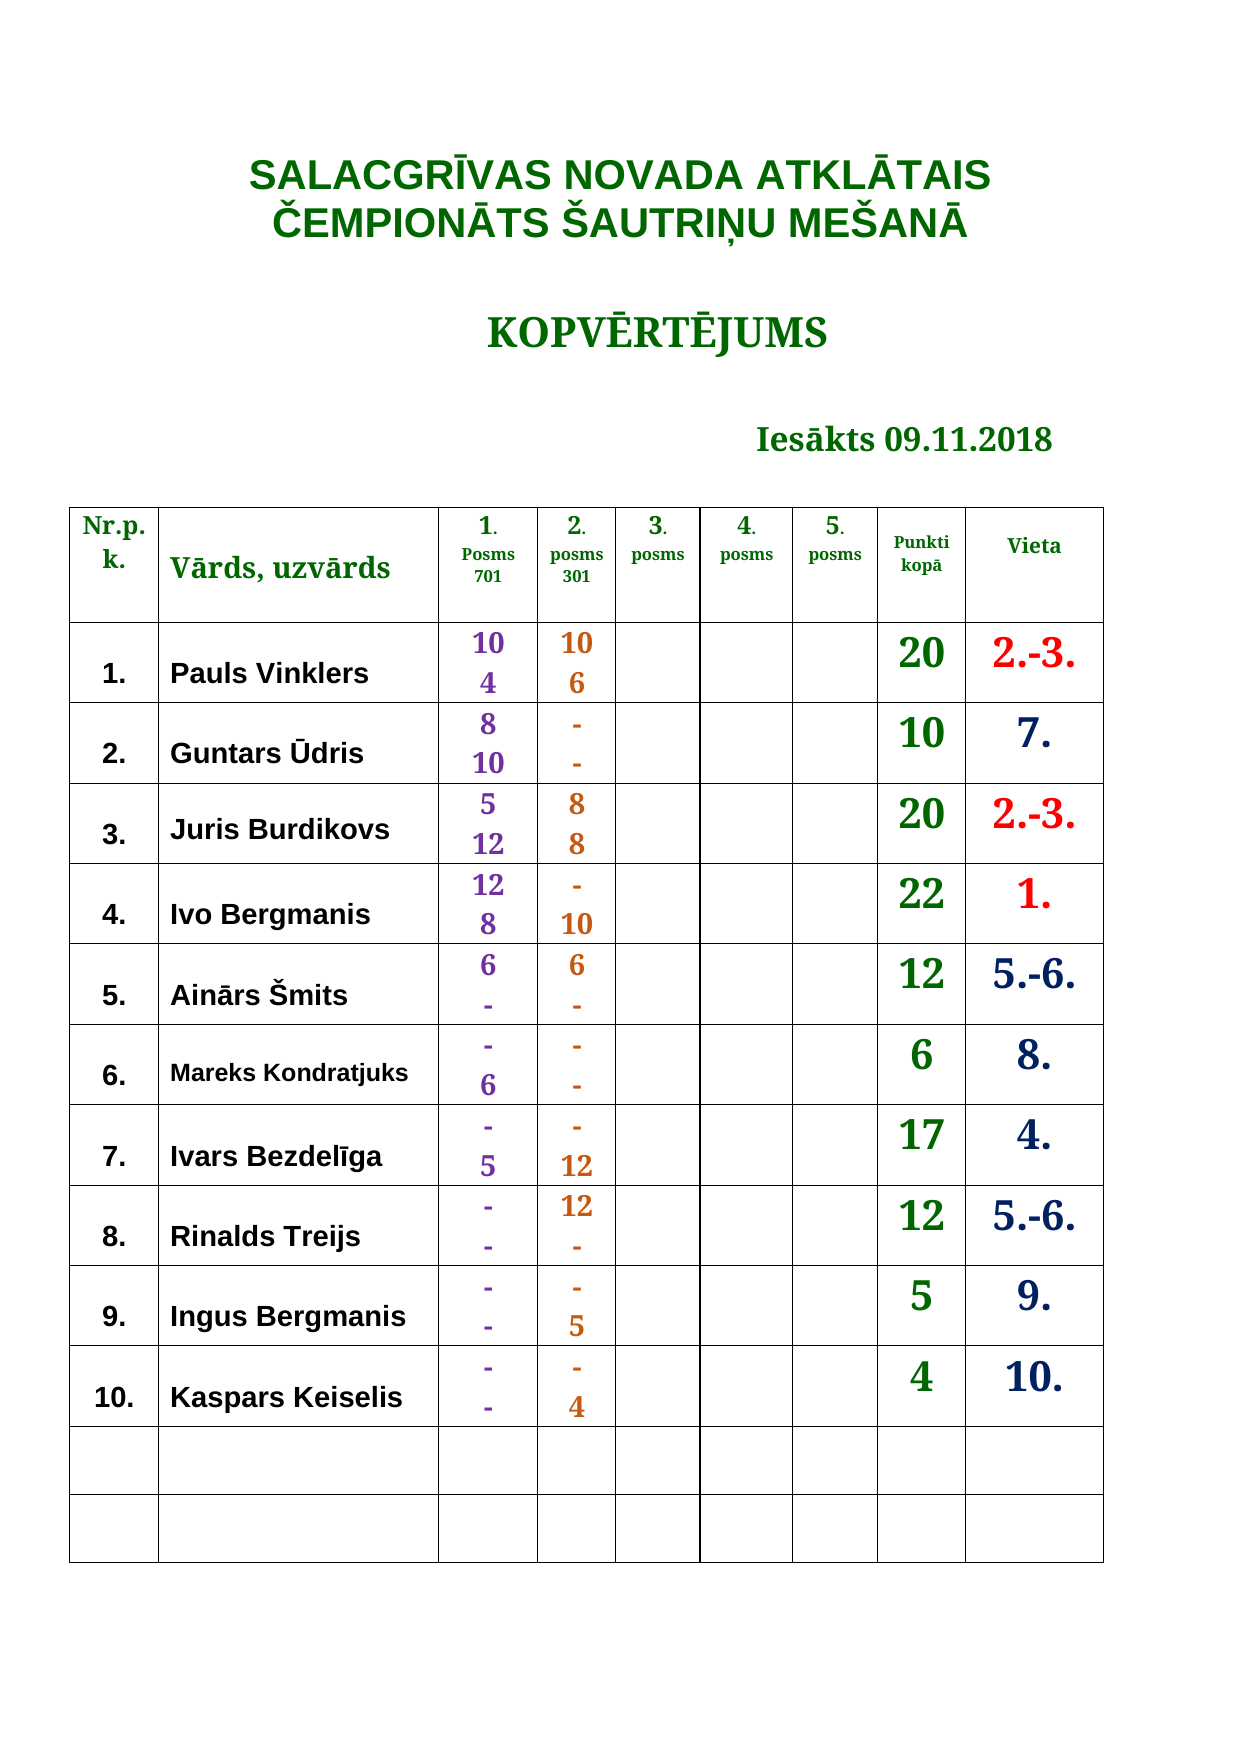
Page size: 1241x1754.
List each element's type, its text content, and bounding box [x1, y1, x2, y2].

table_header 5. posms [793, 508, 877, 622]
table_cell Ivo Bergmanis [159, 864, 438, 943]
text KOPVĒRTĒJUMS [262, 303, 1053, 359]
table_cell Pauls Vinklers [159, 623, 438, 702]
table_header 2. posms 301 [538, 508, 615, 622]
table_header 1. Posms 701 [439, 508, 537, 622]
table_header 3. posms [616, 508, 699, 622]
table_cell - - [538, 703, 615, 782]
table_cell Guntars Ūdris [159, 703, 438, 782]
table_cell 2.-3. [966, 623, 1103, 702]
table_cell [793, 1427, 877, 1494]
table_cell Juris Burdikovs [159, 784, 438, 863]
table_cell 7. [966, 703, 1103, 782]
table_cell Ingus Bergmanis [159, 1266, 438, 1345]
table_cell 8. [70, 1186, 158, 1265]
table_cell [616, 1105, 699, 1184]
table_cell [701, 944, 792, 1024]
table_cell 4 [878, 1346, 965, 1426]
table_cell [878, 1495, 965, 1562]
table_cell 10. [966, 1346, 1103, 1426]
table_cell 5 12 [439, 784, 537, 863]
table_cell [701, 1025, 792, 1104]
table_cell 6 - [439, 944, 537, 1024]
table_cell [538, 1427, 615, 1494]
table_cell 1. [70, 623, 158, 702]
table_cell [616, 703, 699, 782]
table_header Vieta [966, 508, 1103, 622]
table_cell 9. [70, 1266, 158, 1345]
table_cell 8 8 [538, 784, 615, 863]
table_cell 8 10 [439, 703, 537, 782]
table_cell [616, 784, 699, 863]
table_cell [616, 1186, 699, 1265]
table_cell [701, 1266, 792, 1345]
table_cell 6 - [538, 944, 615, 1024]
table_cell [793, 944, 877, 1024]
table_cell [793, 623, 877, 702]
table_cell - 4 [538, 1346, 615, 1426]
table_cell 3. [70, 784, 158, 863]
table_cell [701, 703, 792, 782]
table_cell 5 [878, 1266, 965, 1345]
table_cell 1. [966, 864, 1103, 943]
table_cell [616, 1025, 699, 1104]
table_cell [793, 703, 877, 782]
table_cell [701, 1105, 792, 1184]
table_cell 12 8 [439, 864, 537, 943]
table_cell [793, 1105, 877, 1184]
table_cell 4. [70, 864, 158, 943]
table_cell 10. [70, 1346, 158, 1426]
table_cell Rinalds Treijs [159, 1186, 438, 1265]
table_cell - 12 [538, 1105, 615, 1184]
table_cell 12 [878, 944, 965, 1024]
table_cell [70, 1495, 158, 1562]
table_cell [616, 623, 699, 702]
table_header Vārds, uzvārds [159, 508, 438, 622]
table_cell 5. [70, 944, 158, 1024]
table_cell Mareks Kondratjuks [159, 1025, 438, 1104]
table_header Punkti kopā [878, 508, 965, 622]
table_cell [701, 784, 792, 863]
table_cell [793, 784, 877, 863]
table_cell 8. [966, 1025, 1103, 1104]
table_cell [70, 1427, 158, 1494]
table_cell 20 [878, 784, 965, 863]
table_cell [616, 1495, 699, 1562]
table_cell [159, 1495, 438, 1562]
table_cell [878, 1427, 965, 1494]
table_cell 10 4 [439, 623, 537, 702]
table_cell - - [538, 1025, 615, 1104]
table_cell Ivars Bezdelīga [159, 1105, 438, 1184]
table_cell [439, 1427, 537, 1494]
table_cell [701, 1427, 792, 1494]
table_cell 9. [966, 1266, 1103, 1345]
table_cell - 10 [538, 864, 615, 943]
table_cell [616, 1427, 699, 1494]
table_cell [616, 864, 699, 943]
table_cell - 5 [538, 1266, 615, 1345]
table_cell Ainārs Šmits [159, 944, 438, 1024]
table_cell [616, 944, 699, 1024]
table_cell [793, 1495, 877, 1562]
table_cell 12 - [538, 1186, 615, 1265]
table_cell 10 6 [538, 623, 615, 702]
table_cell [966, 1495, 1103, 1562]
table_cell 12 [878, 1186, 965, 1265]
table_cell 5.-6. [966, 944, 1103, 1024]
table_cell 6 [878, 1025, 965, 1104]
table_cell 17 [878, 1105, 965, 1184]
table_cell - - [439, 1186, 537, 1265]
table_cell 6. [70, 1025, 158, 1104]
table_cell [793, 1186, 877, 1265]
table_cell [159, 1427, 438, 1494]
text Iesākts 09.11.2018 [262, 416, 1053, 462]
table_cell [616, 1346, 699, 1426]
table_cell 10 [878, 703, 965, 782]
table_cell [701, 1495, 792, 1562]
table_cell [793, 864, 877, 943]
table_cell [793, 1266, 877, 1345]
table_cell [538, 1495, 615, 1562]
table_cell 7. [70, 1105, 158, 1184]
table_cell [701, 864, 792, 943]
table_cell 5.-6. [966, 1186, 1103, 1265]
table_cell [701, 1186, 792, 1265]
table_cell 4. [966, 1105, 1103, 1184]
table_cell [793, 1346, 877, 1426]
table_cell - - [439, 1266, 537, 1345]
table_cell 22 [878, 864, 965, 943]
table_cell 2.-3. [966, 784, 1103, 863]
table_cell - 5 [439, 1105, 537, 1184]
table_cell - 6 [439, 1025, 537, 1104]
table_cell - - [439, 1346, 537, 1426]
table_cell [793, 1025, 877, 1104]
table_cell [439, 1495, 537, 1562]
table_cell 20 [878, 623, 965, 702]
table_cell 2. [70, 703, 158, 782]
table_cell Kaspars Keiselis [159, 1346, 438, 1426]
table_header Nr.p. k. [70, 508, 158, 622]
table_cell [616, 1266, 699, 1345]
text SALACGRĪVAS NOVADA ATKLĀTAIS ČEMPIONĀTS ŠAUTRIŅU MEŠANĀ [187, 150, 1053, 246]
table_cell [701, 623, 792, 702]
table_header 4. posms [701, 508, 792, 622]
table_cell [966, 1427, 1103, 1494]
table_cell [701, 1346, 792, 1426]
